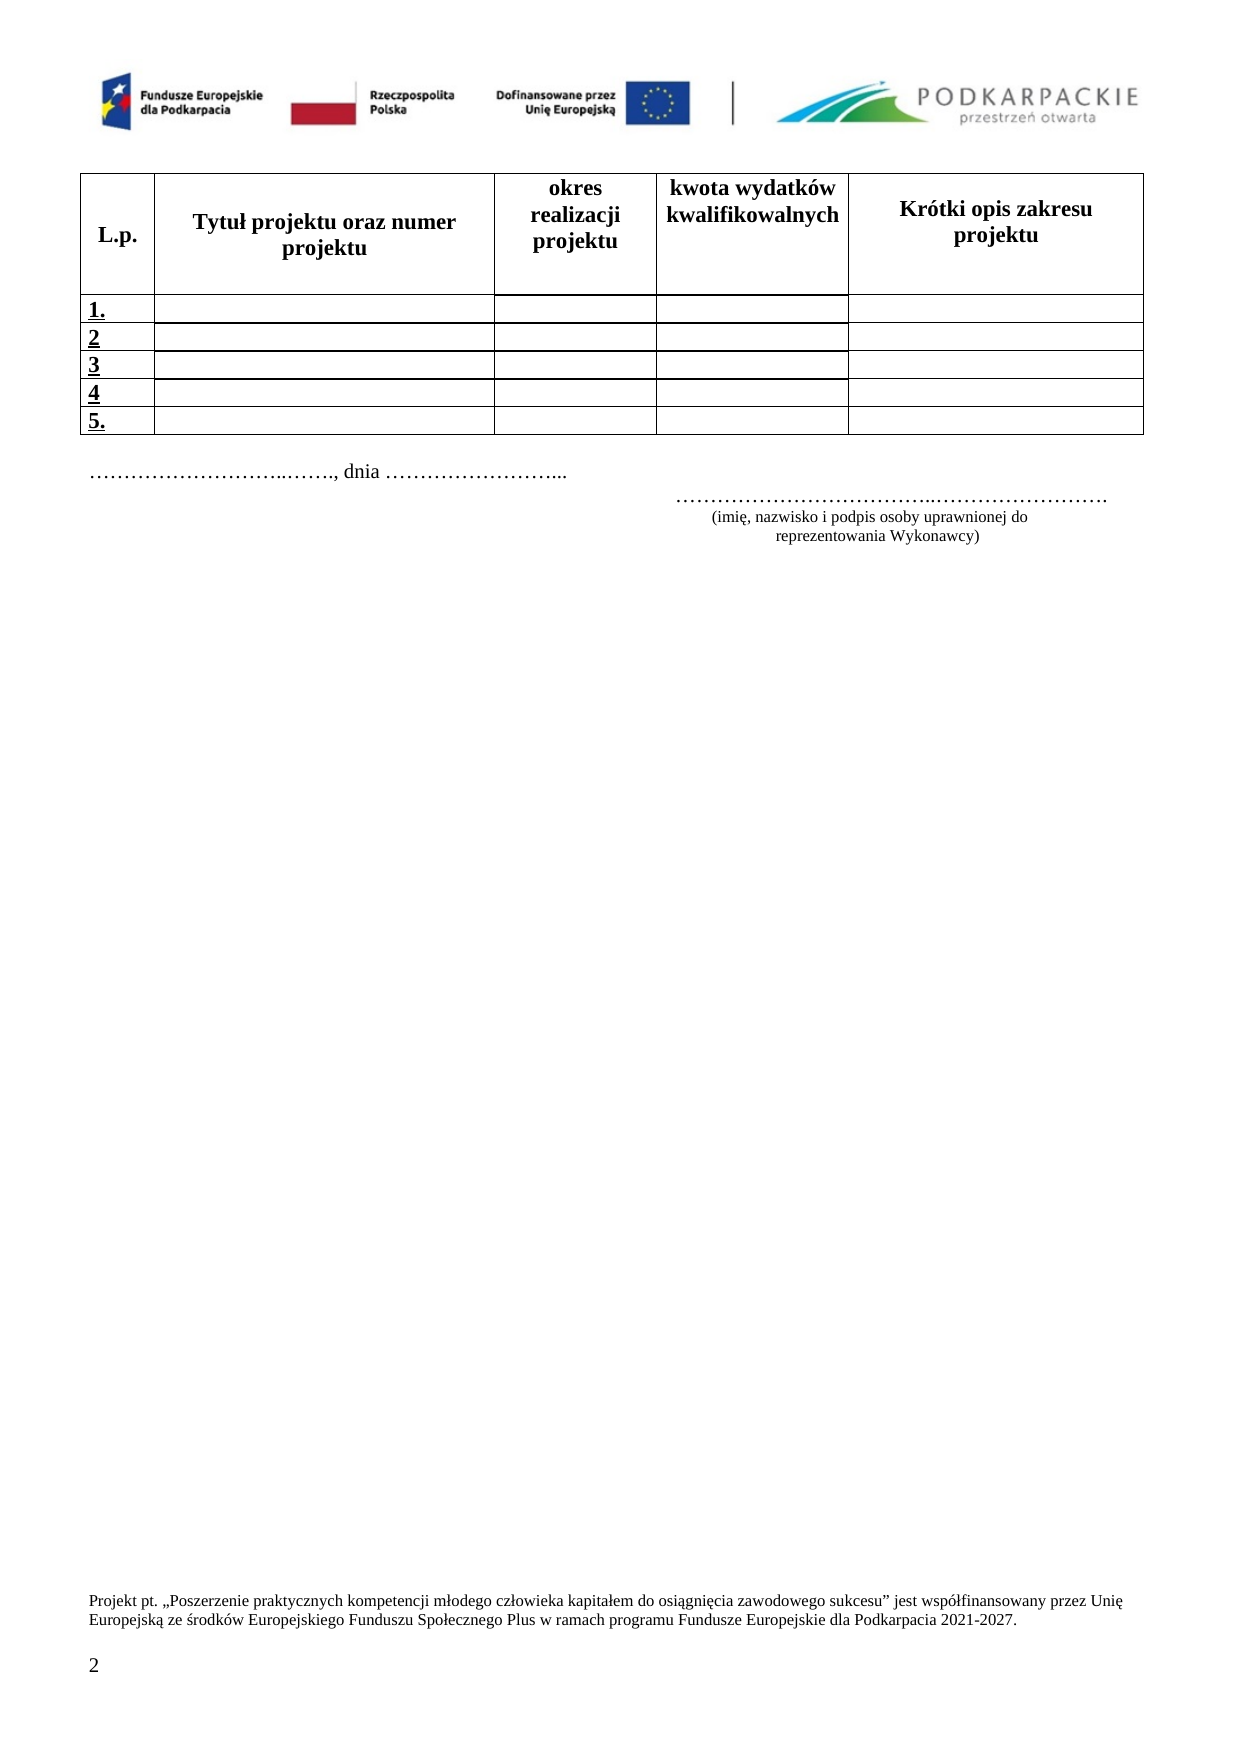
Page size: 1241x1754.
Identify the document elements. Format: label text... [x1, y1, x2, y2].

text reprezentowania Wykonawcy) [59, 526, 1152, 545]
table_cell [657, 324, 848, 350]
table_cell [155, 380, 494, 406]
table_cell [495, 352, 656, 378]
table_header Krótki opis zakresu projektu [849, 174, 1143, 294]
text ………………………..……., dnia ……………………... [88, 459, 1152, 483]
table_cell [657, 296, 848, 322]
table_cell [155, 352, 494, 378]
table_cell [155, 407, 494, 434]
table_cell [657, 380, 848, 406]
table_header okres realizacji projektu [495, 174, 656, 294]
table_cell [495, 407, 656, 434]
table_cell [849, 407, 1143, 434]
table_cell [495, 380, 656, 406]
table_cell [849, 351, 1143, 378]
table_cell [155, 295, 494, 322]
table_cell [495, 296, 656, 322]
table_header L.p. [81, 174, 154, 294]
table_cell 1. [81, 295, 154, 322]
table_cell [155, 324, 494, 350]
table_cell [657, 407, 848, 434]
table_header kwota wydatków kwalifikowalnych [657, 174, 848, 294]
table_cell [657, 352, 848, 378]
table_cell 5. [81, 407, 154, 434]
table_cell [849, 323, 1143, 350]
table_cell 2 [81, 323, 154, 350]
table_cell [849, 295, 1143, 322]
picture [88, 59, 1152, 145]
text ………………………………..……………………. [88, 483, 1152, 507]
table_cell 3 [81, 351, 154, 378]
table_header Tytuł projektu oraz numer projektu [155, 174, 494, 294]
text (imię, nazwisko i podpis osoby uprawnionej do [59, 507, 1152, 526]
table_cell [849, 379, 1143, 406]
table_cell 4 [81, 379, 154, 406]
table_cell [495, 324, 656, 350]
